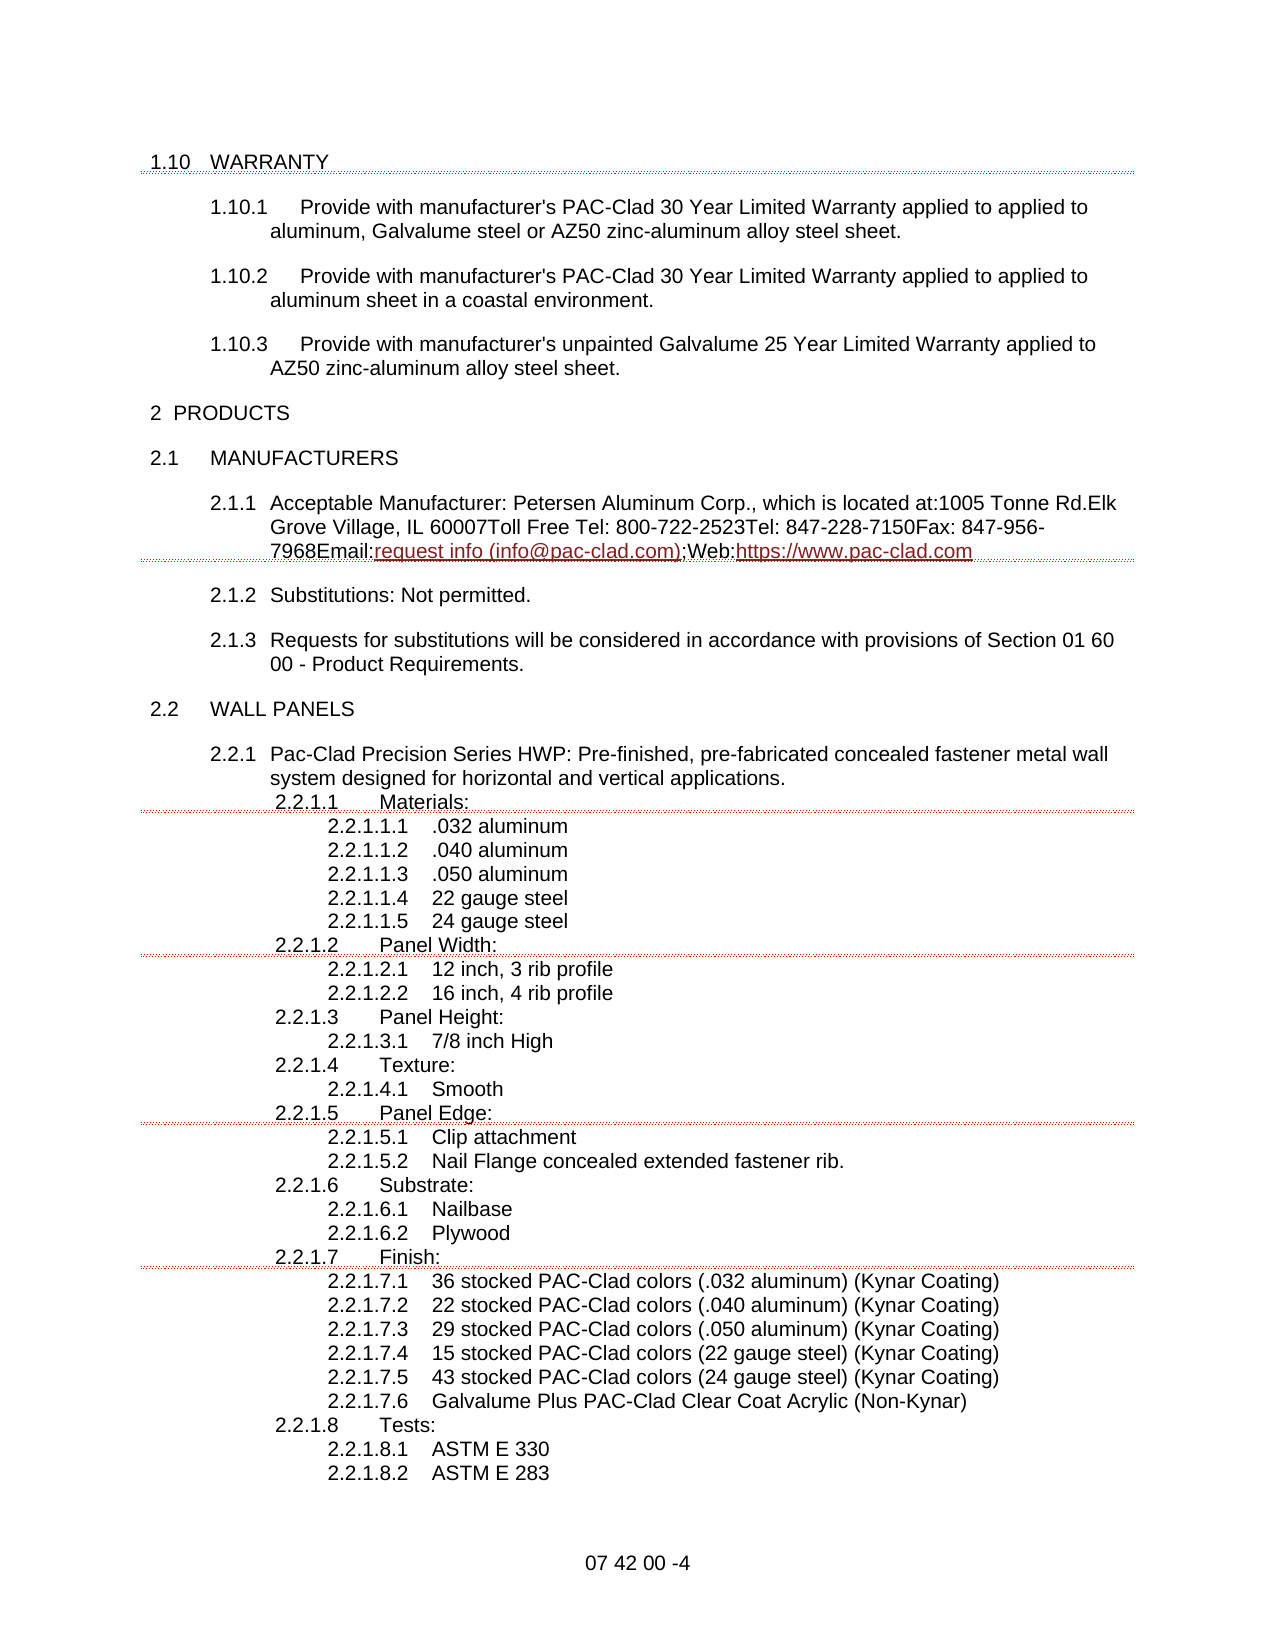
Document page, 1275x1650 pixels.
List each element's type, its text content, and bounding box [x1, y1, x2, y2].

list ASTM E 330 [327, 1436, 1125, 1460]
list Tests: [275, 1412, 1125, 1436]
list WARRANTY [150, 150, 1125, 174]
list Provide with manufacturer's unpainted Galvalume 25 Year Limited Warranty applied to AZ50 zinc-aluminum alloy steel sheet. [210, 332, 1125, 380]
list Substrate: [275, 1173, 1125, 1197]
list 15 stocked PAC-Clad colors (22 gauge steel) (Kynar Coating) [327, 1341, 1125, 1364]
list MANUFACTURERS [150, 446, 1125, 470]
list .032 aluminum [327, 813, 1125, 837]
list Substitutions: Not permitted. [210, 583, 1125, 607]
list 24 gauge steel [327, 909, 1125, 933]
list Provide with manufacturer's PAC-Clad 30 Year Limited Warranty applied to applied to aluminum, Galvalume steel or AZ50 zinc-aluminum alloy steel sheet. [210, 195, 1125, 243]
list 12 inch, 3 rib profile [327, 957, 1125, 981]
list Galvalume Plus PAC-Clad Clear Coat Acrylic (Non-Kynar) [327, 1388, 1125, 1412]
list PRODUCTS [150, 401, 1125, 425]
list 29 stocked PAC-Clad colors (.050 aluminum) (Kynar Coating) [327, 1317, 1125, 1341]
list .040 aluminum [327, 837, 1125, 861]
list ASTM E 283 [327, 1460, 1125, 1484]
list Nail Flange concealed extended fastener rib. [327, 1149, 1125, 1173]
list Requests for substitutions will be considered in accordance with provisions of Section 01 60 00 - Product Requirements. [210, 628, 1125, 676]
list 36 stocked PAC-Clad colors (.032 aluminum) (Kynar Coating) [327, 1269, 1125, 1293]
list Pac-Clad Precision Series HWP: Pre-finished, pre-fabricated concealed fastener metal wall system designed for horizontal and vertical applications. [210, 742, 1125, 789]
list Acceptable Manufacturer: Petersen Aluminum Corp., which is located at:1005 Tonne Rd.Elk Grove Village, IL 60007Toll Free Tel: 800-722-2523Tel: 847-228-7150Fax: 847-956-7968Email: request info (info@pac-clad.com);Web: https://www.pac-clad.com [210, 491, 1125, 562]
list .050 aluminum [327, 861, 1125, 885]
list Clip attachment [327, 1125, 1125, 1149]
list 43 stocked PAC-Clad colors (24 gauge steel) (Kynar Coating) [327, 1364, 1125, 1388]
list Panel Edge: [275, 1101, 1125, 1125]
list 7/8 inch High [327, 1029, 1125, 1053]
list Smooth [327, 1077, 1125, 1101]
list Plywood [327, 1221, 1125, 1245]
list Finish: [275, 1245, 1125, 1269]
list Panel Height: [275, 1005, 1125, 1029]
list Panel Width: [275, 933, 1125, 957]
list Texture: [275, 1053, 1125, 1077]
list 22 stocked PAC-Clad colors (.040 aluminum) (Kynar Coating) [327, 1293, 1125, 1317]
list Provide with manufacturer's PAC-Clad 30 Year Limited Warranty applied to applied to aluminum sheet in a coastal environment. [210, 263, 1125, 311]
list 16 inch, 4 rib profile [327, 981, 1125, 1005]
list Materials: [275, 789, 1125, 813]
list 22 gauge steel [327, 885, 1125, 909]
list Nailbase [327, 1197, 1125, 1221]
list WALL PANELS [150, 697, 1125, 721]
